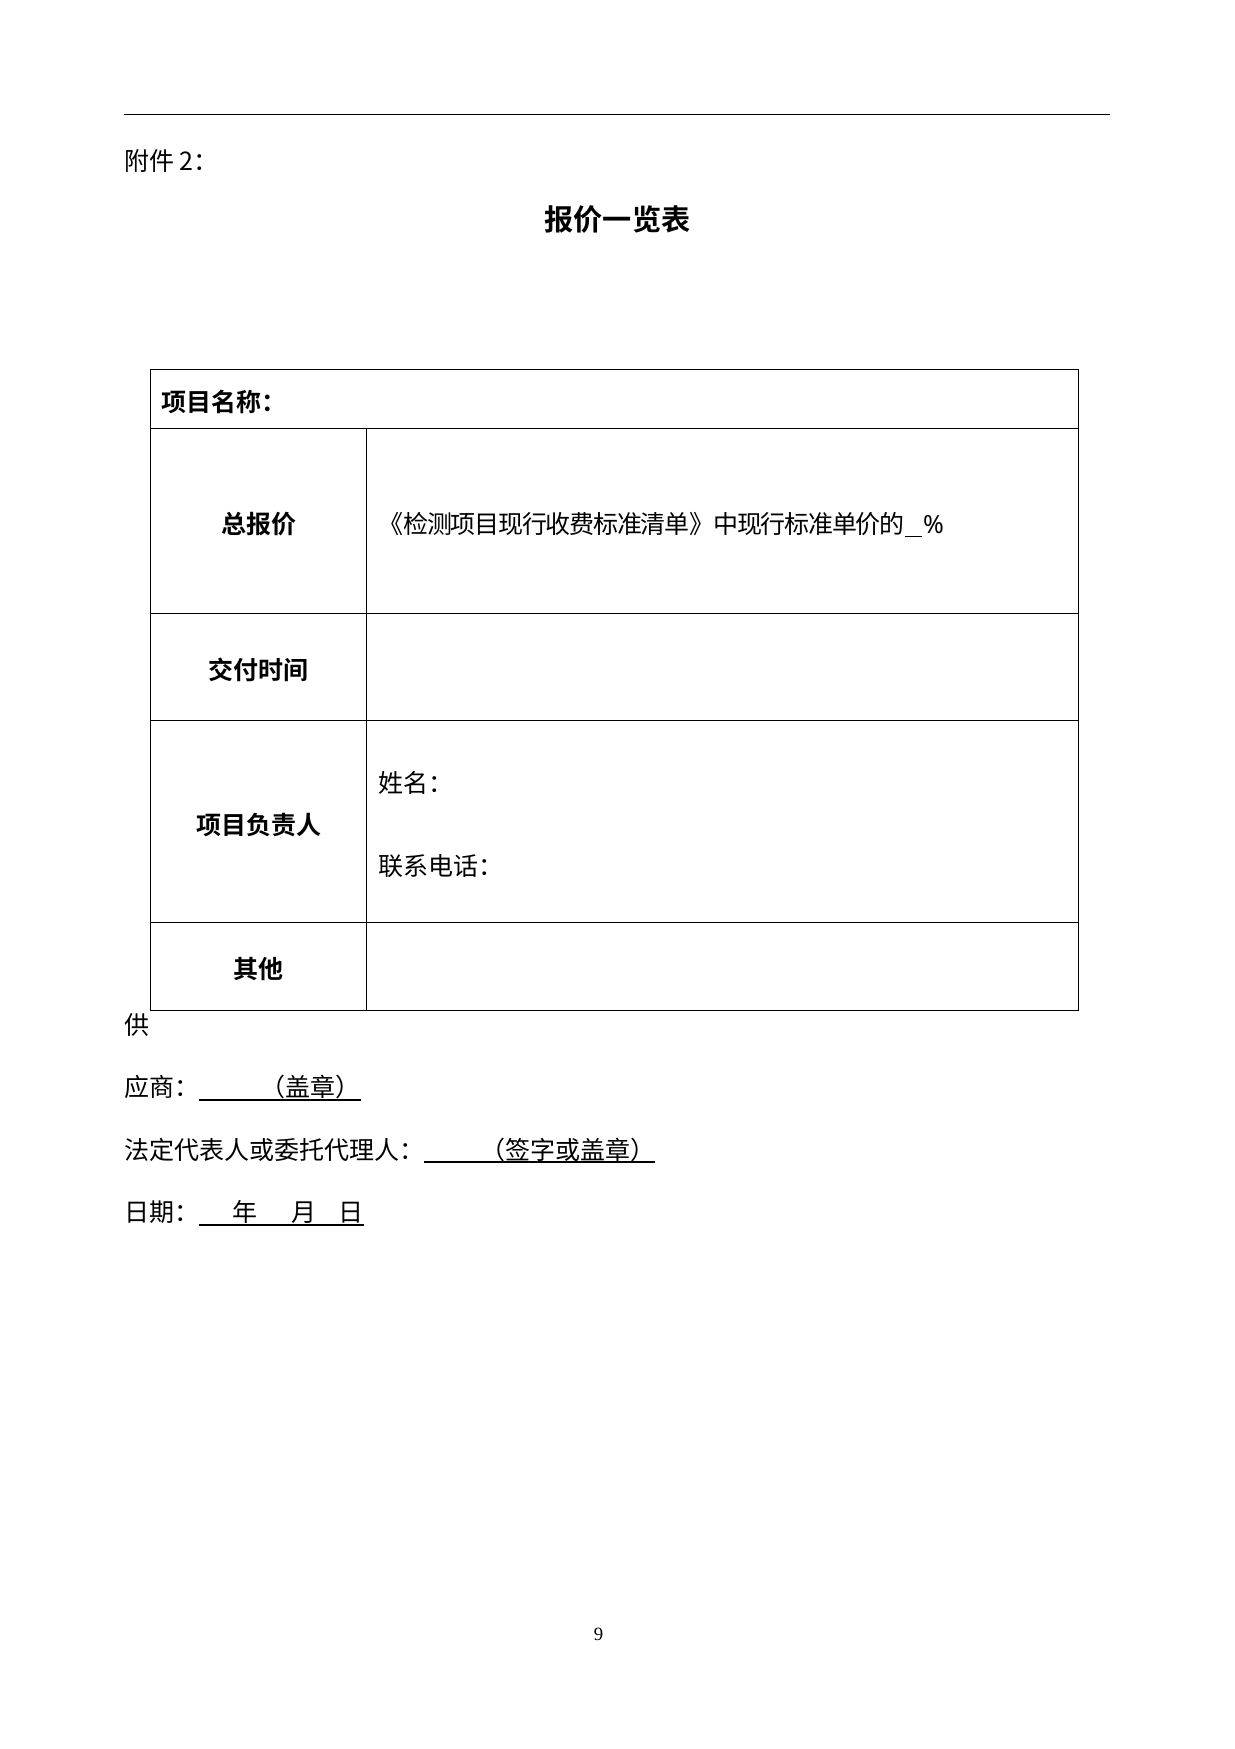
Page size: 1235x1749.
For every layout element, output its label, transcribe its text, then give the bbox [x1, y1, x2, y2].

table_cell 《检测项目现行收费标准清单》中现行标准单价的 % [367, 429, 1078, 613]
table_cell 交付时间 [151, 614, 366, 720]
table_cell 项目负责人 [151, 721, 366, 922]
table_cell 其他 [151, 923, 366, 1009]
table_cell 总报价 [151, 429, 366, 613]
table_cell [367, 923, 1078, 1009]
text 报价一览表 [124, 196, 1110, 238]
text 日期： 年 月 日 [124, 1172, 1110, 1234]
text 法定代表人或委托代理人： （签字或盖章） [124, 1109, 1110, 1172]
text 附件2： [124, 142, 1110, 178]
table_cell 姓名： 联系电话： [367, 721, 1078, 922]
text 供应商： （盖章） [124, 436, 1110, 1109]
table_header 项目名称： [151, 370, 1078, 427]
table_cell [367, 614, 1078, 720]
